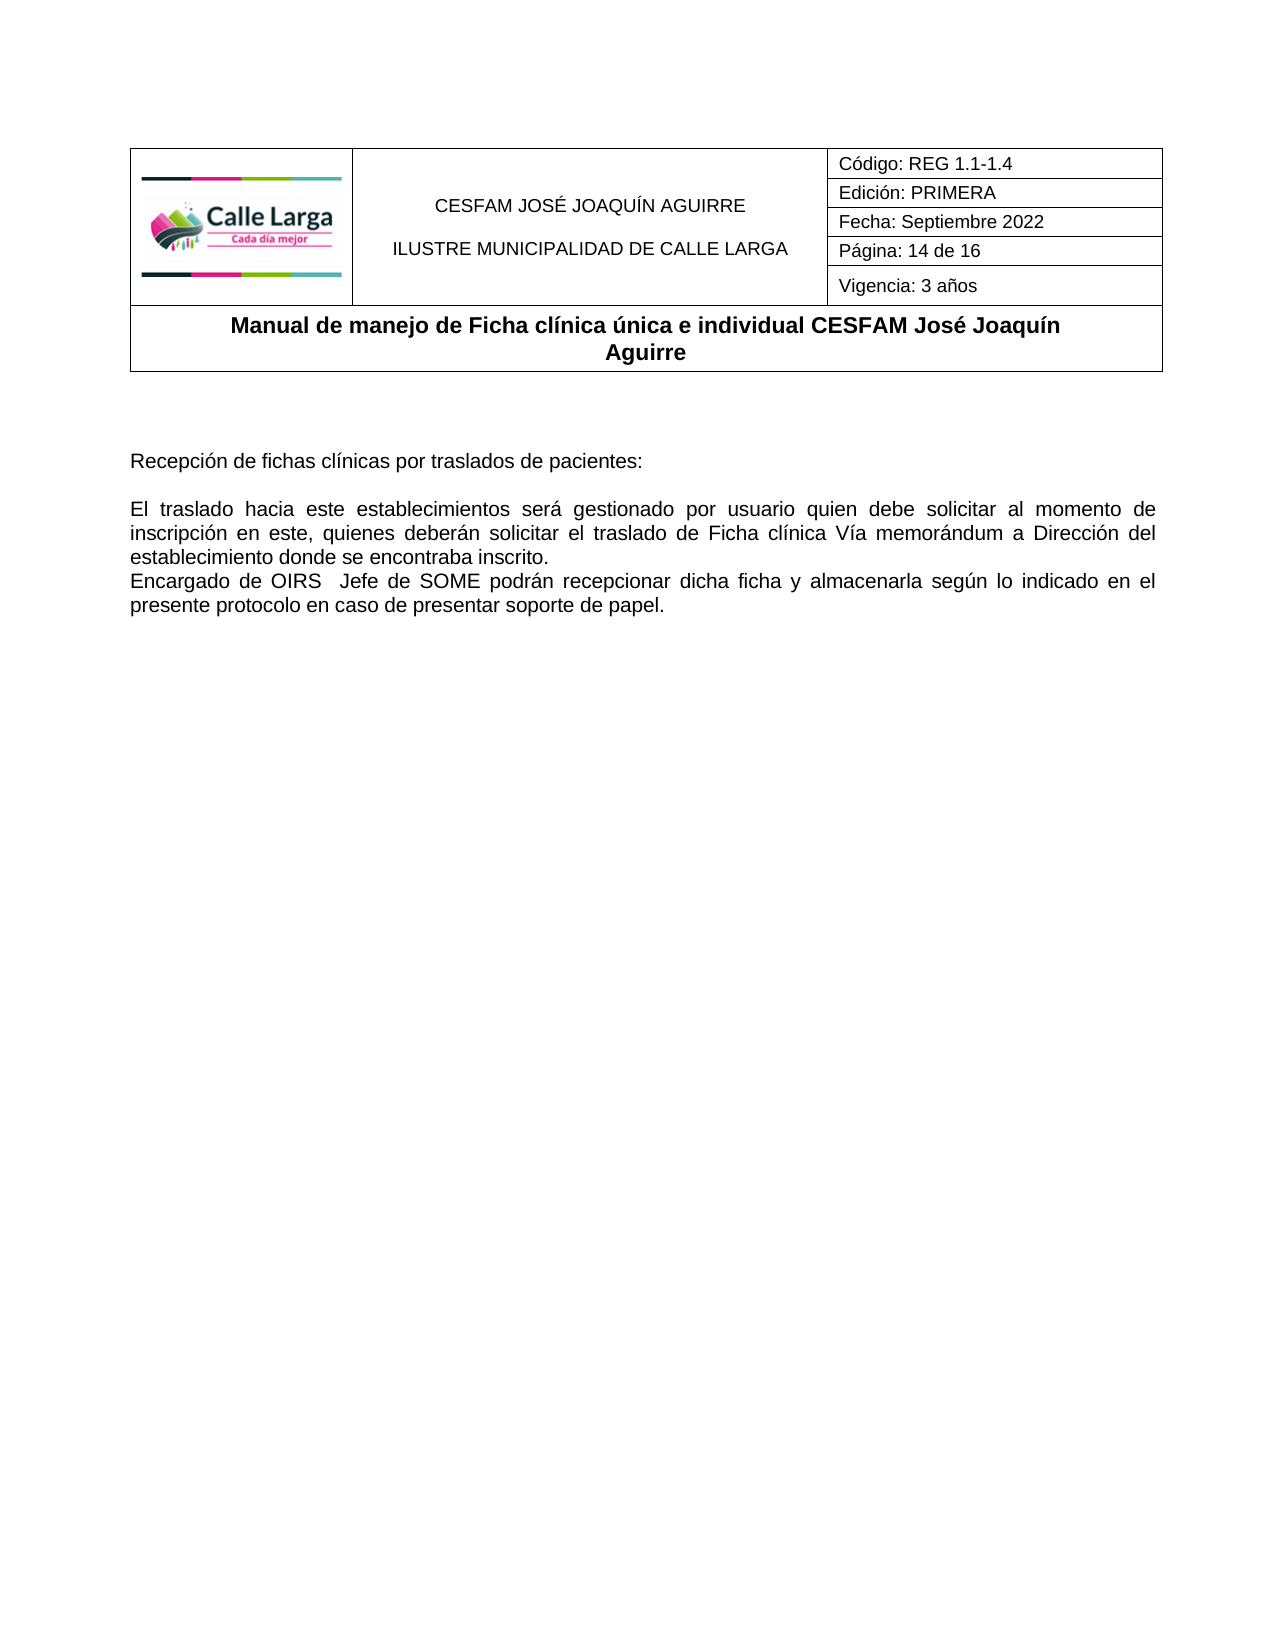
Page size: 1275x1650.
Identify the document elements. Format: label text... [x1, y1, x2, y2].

text El traslado hacia este establecimientos será gestionado por usuario quien debe solicitar al momento de inscripción en este, quienes deberán solicitar el traslado de Ficha clínica Vía memorándum a Dirección del establecimiento donde se encontraba inscrito. [130, 497, 1157, 569]
picture [141, 177, 342, 277]
text Recepción de fichas clínicas por traslados de pacientes: [130, 449, 1157, 473]
text Encargado de OIRS Jefe de SOME podrán recepcionar dicha ficha y almacenarla según lo indicado en el presente protocolo en caso de presentar soporte de papel. [130, 569, 1157, 617]
